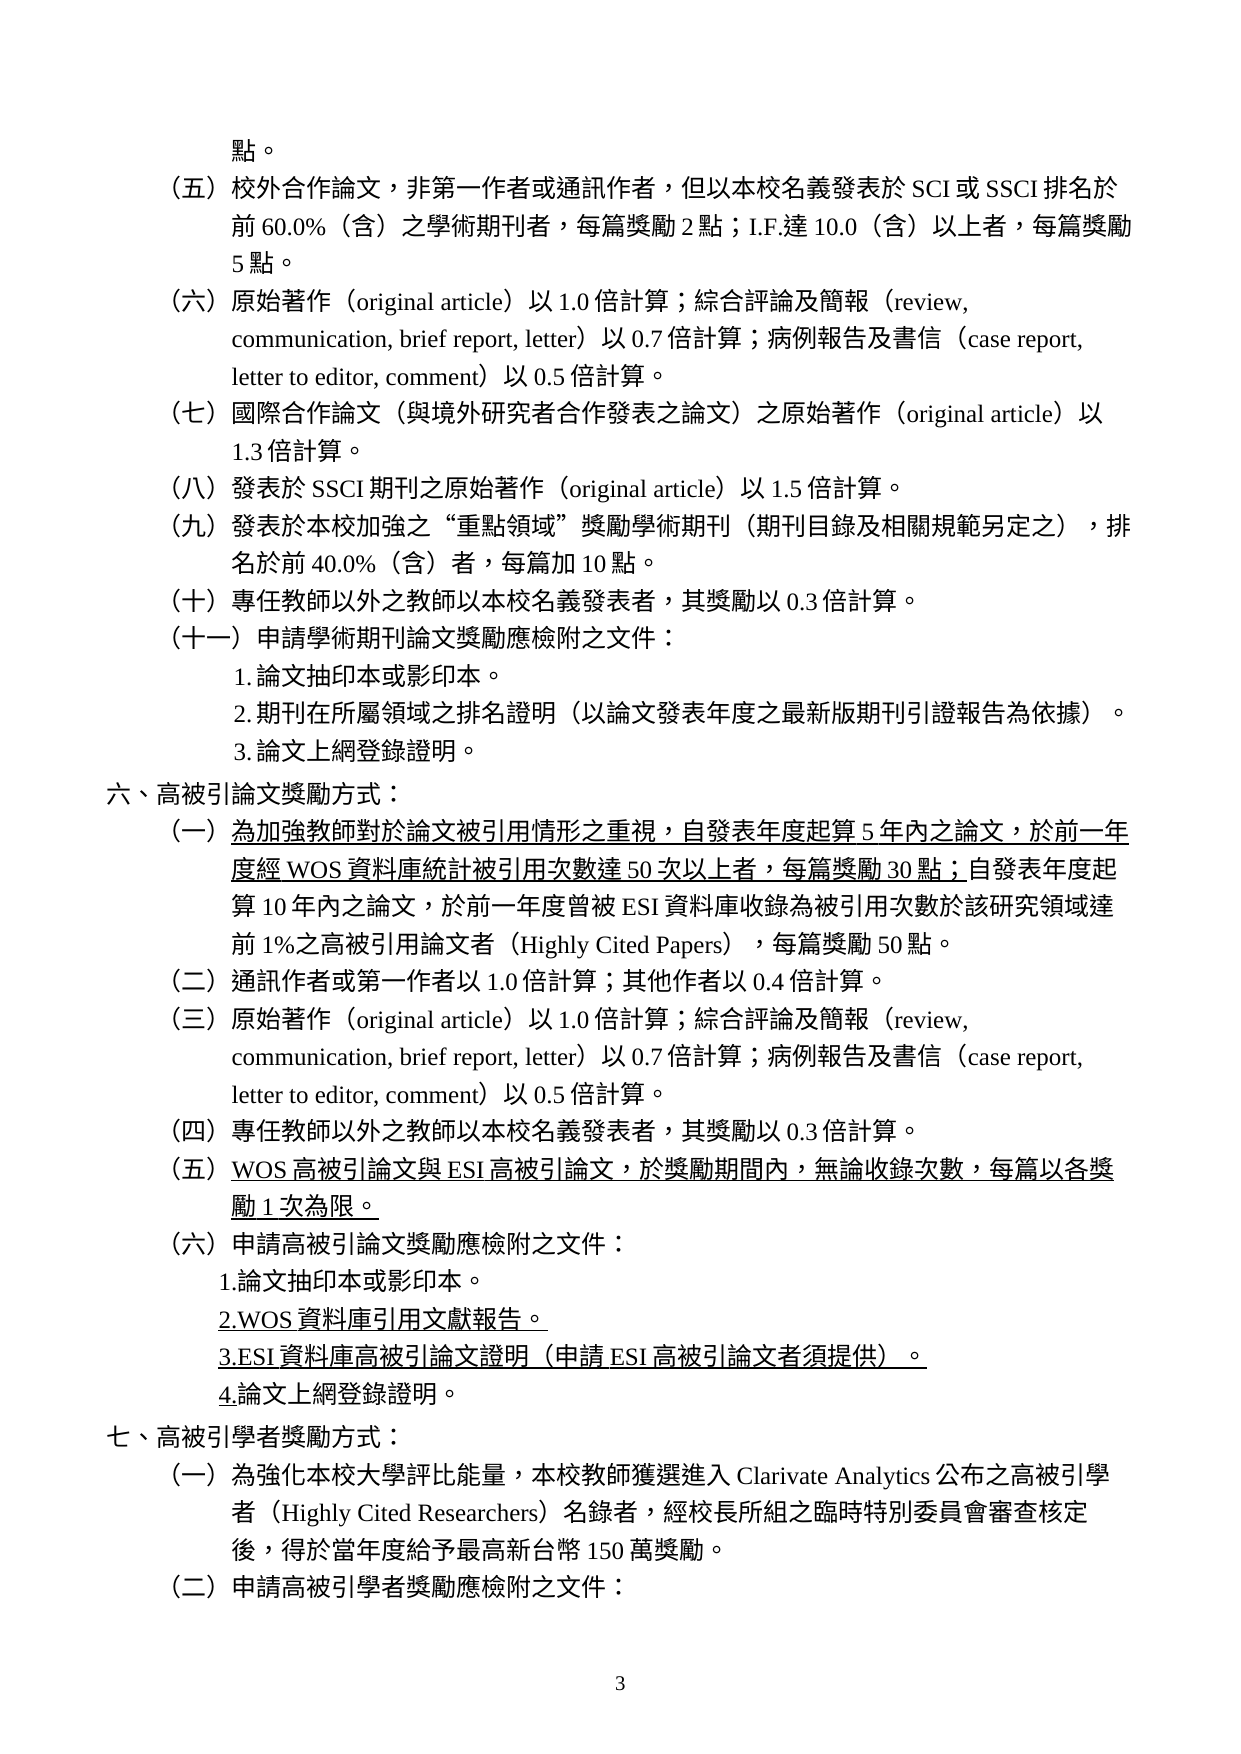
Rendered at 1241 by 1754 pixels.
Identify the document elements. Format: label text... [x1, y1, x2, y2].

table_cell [100, 1414, 1140, 1607]
table_cell 六、高被引論文獎勵方式： （一）為加強教師對於論文被引用情形之重視，自發表年度起算5年內之論文，於前一年度經WOS資料庫統計被引用次數達50次以上者，每篇獎勵30點；自發表年度起算10年內之論文，於前一年度曾被ESI資料庫收錄為被引用次數於該研究領域達前1%之高被引用論文者（Highly Cited Papers），每篇獎勵50點。 （二）通訊作者或第一作者以1.0倍計算；其他作者以0.4倍計算。 （三）原始著作（original article）以1.0倍計算；綜合評論及簡報（review, communication, brief report, letter）以0.7倍計算；病例報告及書信（case report, letter to editor, comment）以0.5倍計算。 （四）專任教師以外之教師以本校名義發表者，其獎勵以0.3倍計算。 （五）WOS高被引論文與ESI高被引論文，於獎勵期間內，無論收錄次數，每篇以各獎勵1次為限。 （六）申請高被引論文獎勵應檢附之文件： 1.論文抽印本或影印本。 2.WOS資料庫引用文獻報告。 3.ESI資料庫高被引論文證明（申請ESI高被引論文者須提供）。 4.論文上網登錄證明。 [100, 770, 1140, 1414]
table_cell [100, 127, 1140, 770]
